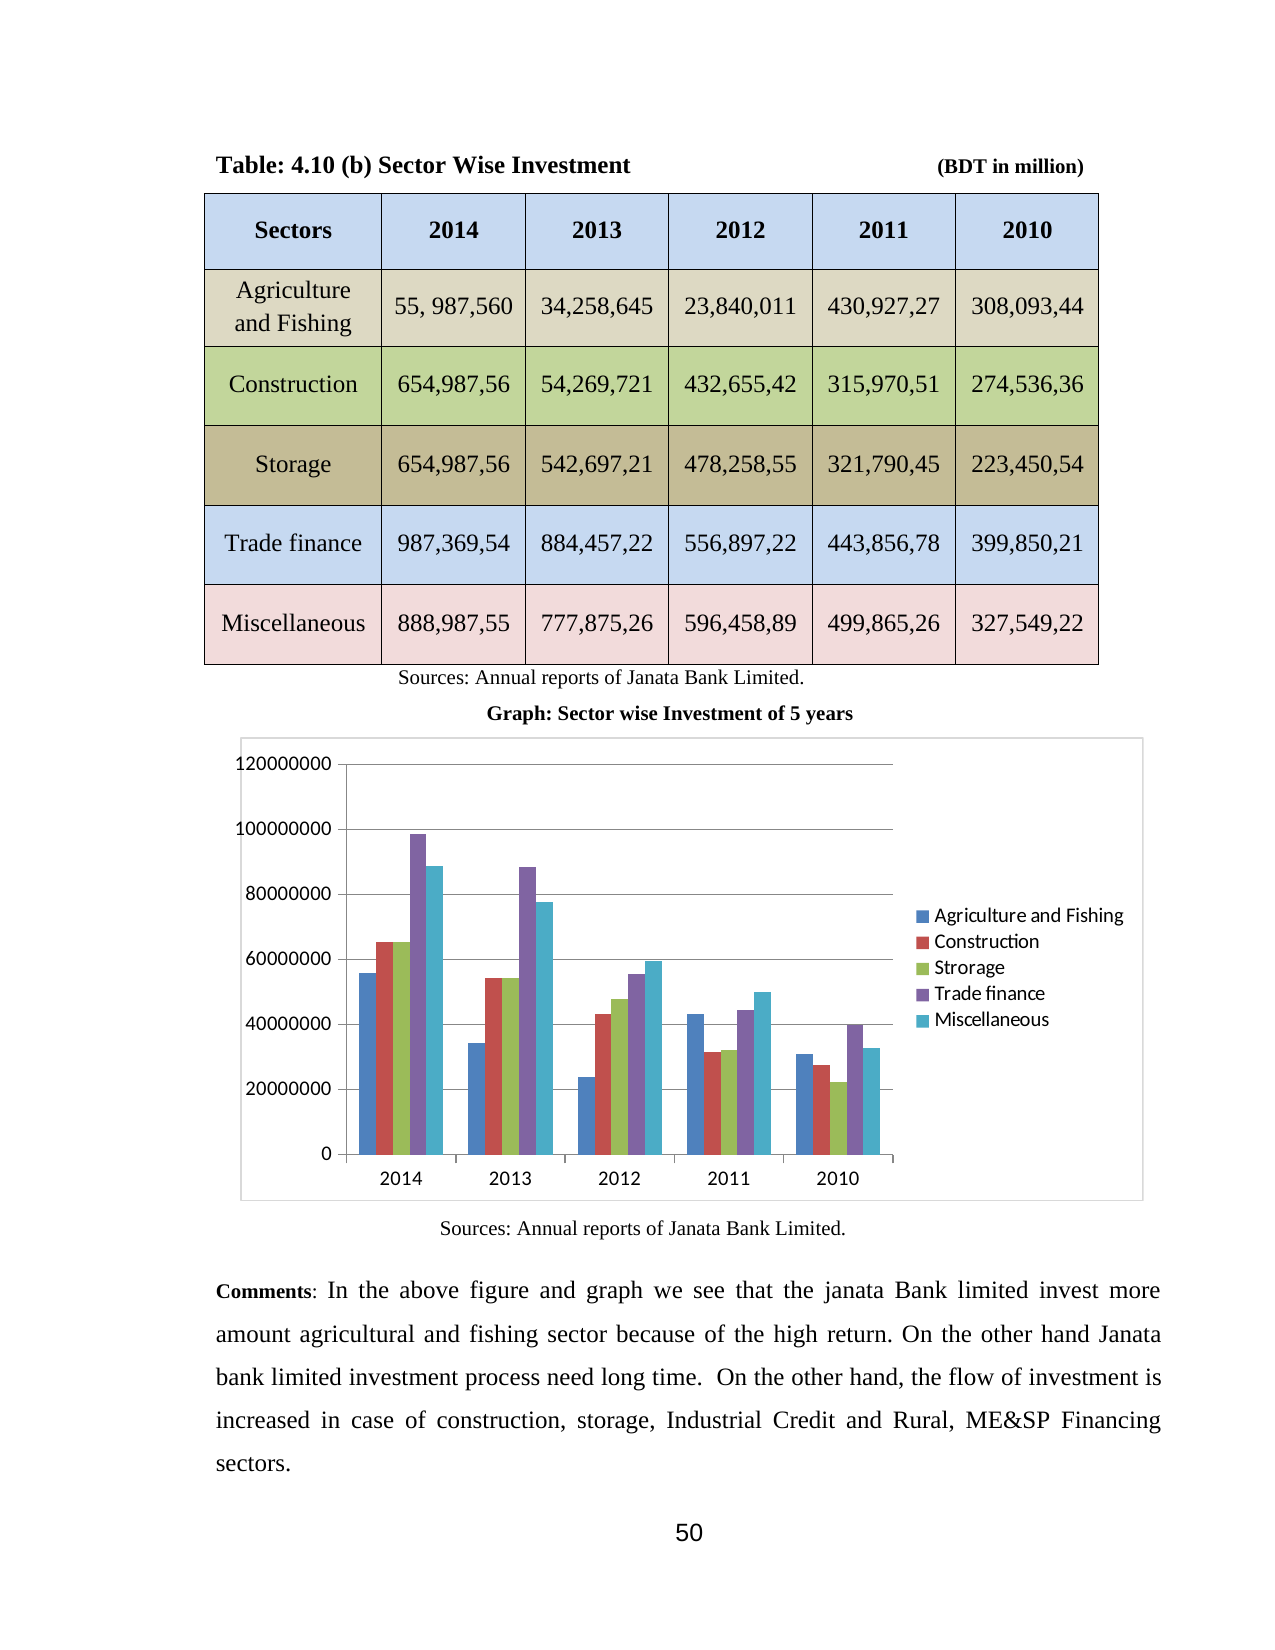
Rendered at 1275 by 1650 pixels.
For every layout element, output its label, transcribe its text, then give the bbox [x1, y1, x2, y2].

table_header 2014 [382, 194, 525, 269]
table_cell 54,269,721 [526, 347, 668, 425]
table_cell 327,549,22 [956, 585, 1098, 664]
table_header Sectors [205, 194, 381, 269]
text Sources: Annual reports of Janata Bank Limited. [216, 1216, 1162, 1239]
table_cell 987,369,54 [382, 506, 525, 584]
table_cell 274,536,36 [956, 347, 1098, 425]
table_cell 478,258,55 [669, 426, 812, 505]
table_header 2013 [526, 194, 668, 269]
table_cell 399,850,21 [956, 506, 1098, 584]
table_cell 654,987,56 [382, 426, 525, 505]
text Graph: Sector wise Investment of 5 years [216, 701, 1162, 725]
table_cell 654,987,56 [382, 347, 525, 425]
table_header 2012 [669, 194, 812, 269]
table_cell 223,450,54 [956, 426, 1098, 505]
table_cell 308,093,44 [956, 270, 1098, 346]
table_cell 777,875,26 [526, 585, 668, 664]
table_cell Trade finance [205, 506, 381, 584]
table_cell 315,970,51 [813, 347, 955, 425]
table_cell 596,458,89 [669, 585, 812, 664]
table_cell 430,927,27 [813, 270, 955, 346]
table_cell Construction [205, 347, 381, 425]
table_cell 443,856,78 [813, 506, 955, 584]
table_header 2011 [813, 194, 955, 269]
table_cell 542,697,21 [526, 426, 668, 505]
table_cell Agriculture and Fishing [205, 270, 381, 346]
table_cell 23,840,011 [669, 270, 812, 346]
table_cell 432,655,42 [669, 347, 812, 425]
table_cell 556,897,22 [669, 506, 812, 584]
text Comments: In the above figure and graph we see that the janata Bank limited invest more amount agricultural and fishing sector because of the high return. On the other hand Janata bank limited investment process need long time. On the other hand, the flow of investment is increased in case of construction, storage, Industrial Credit and Rural, ME&SP Financing sectors. [216, 1276, 1162, 1477]
table_cell 34,258,645 [526, 270, 668, 346]
text Sources: Annual reports of Janata Bank Limited. [216, 665, 1162, 689]
table_header 2010 [956, 194, 1098, 269]
table_cell 884,457,22 [526, 506, 668, 584]
table_cell Storage [205, 426, 381, 505]
table_cell Miscellaneous [205, 585, 381, 664]
subtitle Table: 4.10 (b) Sector Wise Investment (BDT in million) [216, 150, 1162, 179]
table_cell 321,790,45 [813, 426, 955, 505]
table_cell 55, 987,560 [382, 270, 525, 346]
table_cell 499,865,26 [813, 585, 955, 664]
table_cell 888,987,55 [382, 585, 525, 664]
